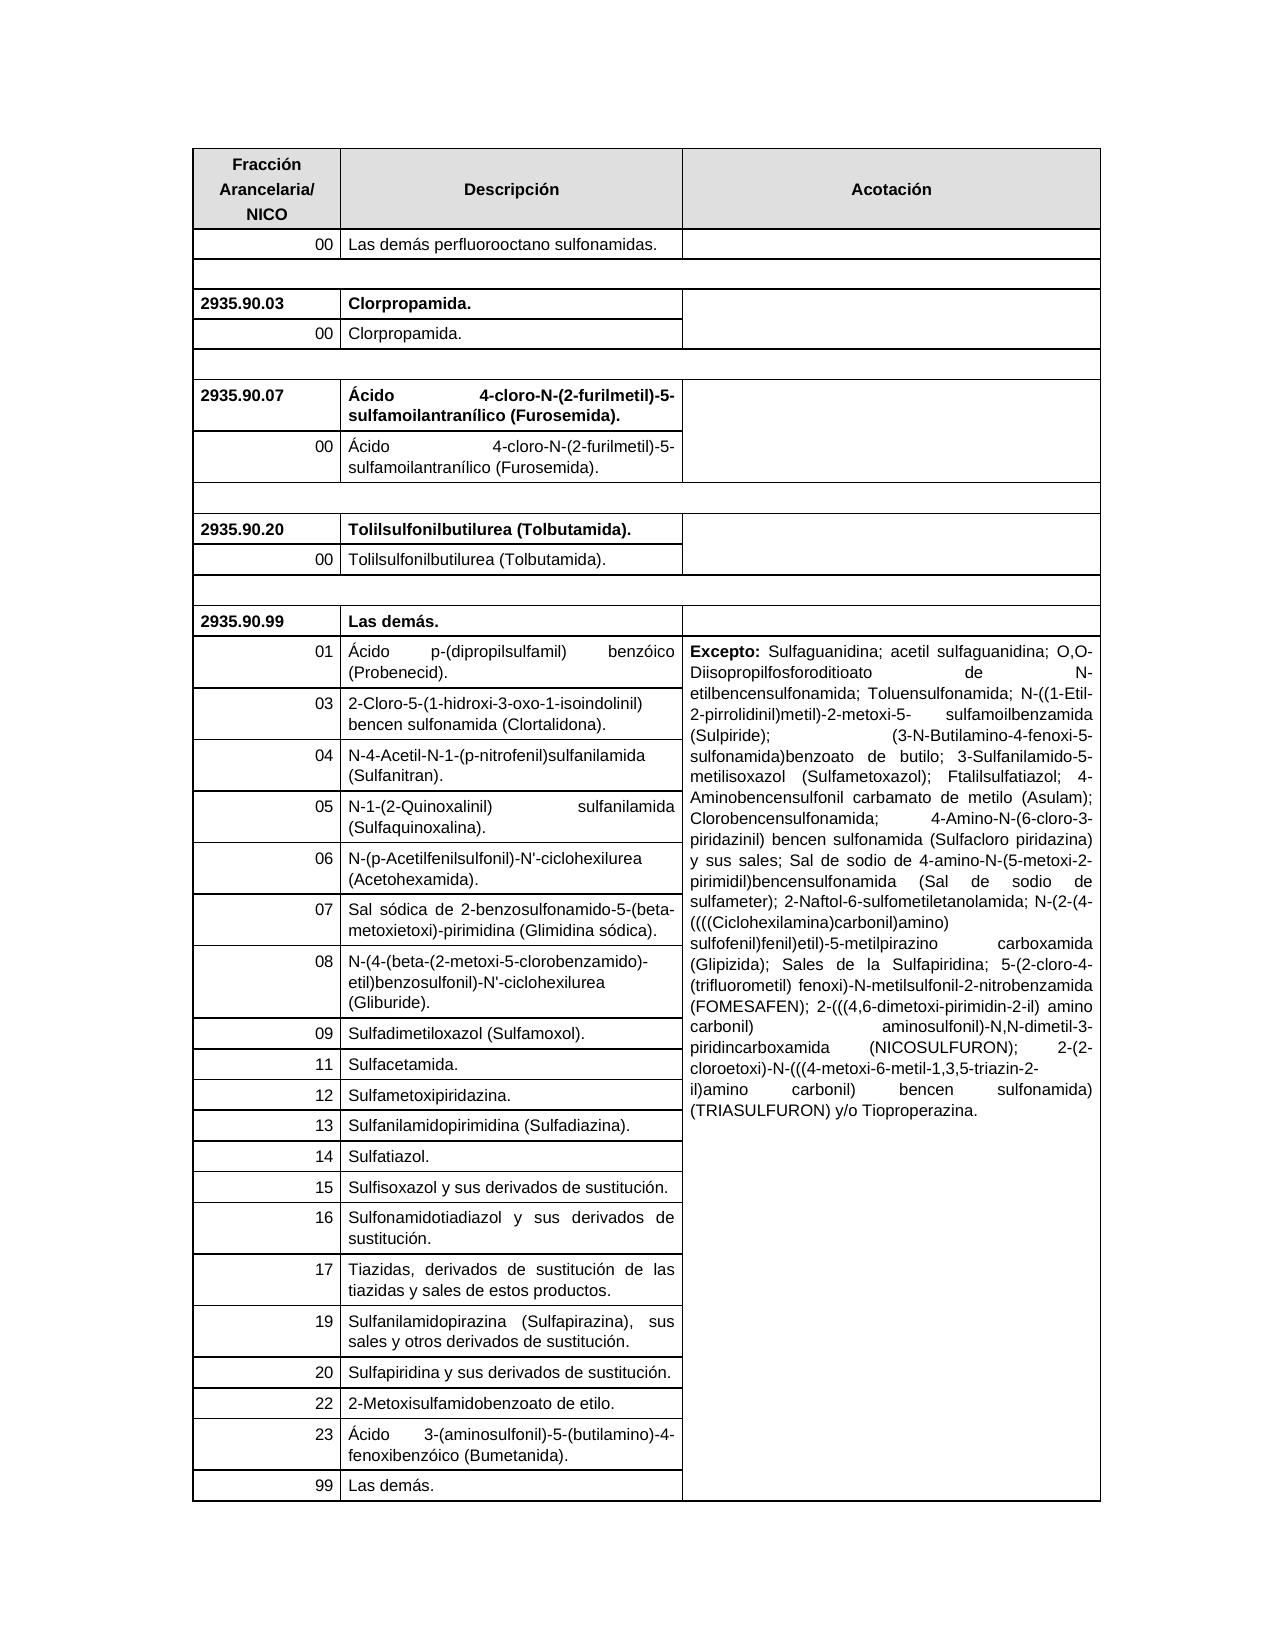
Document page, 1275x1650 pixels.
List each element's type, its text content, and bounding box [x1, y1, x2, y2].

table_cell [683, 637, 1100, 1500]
table_header Fracción Arancelaria/ NICO [194, 149, 340, 228]
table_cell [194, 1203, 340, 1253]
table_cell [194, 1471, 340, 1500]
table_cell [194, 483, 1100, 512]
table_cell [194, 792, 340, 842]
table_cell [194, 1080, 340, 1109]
table_header Acotación [683, 149, 1100, 228]
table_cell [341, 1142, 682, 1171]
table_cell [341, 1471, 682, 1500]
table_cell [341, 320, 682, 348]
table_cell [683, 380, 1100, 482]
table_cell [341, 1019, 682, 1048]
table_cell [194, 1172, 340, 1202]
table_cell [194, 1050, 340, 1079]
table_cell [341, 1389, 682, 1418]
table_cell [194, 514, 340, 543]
table_header Descripción [341, 149, 682, 228]
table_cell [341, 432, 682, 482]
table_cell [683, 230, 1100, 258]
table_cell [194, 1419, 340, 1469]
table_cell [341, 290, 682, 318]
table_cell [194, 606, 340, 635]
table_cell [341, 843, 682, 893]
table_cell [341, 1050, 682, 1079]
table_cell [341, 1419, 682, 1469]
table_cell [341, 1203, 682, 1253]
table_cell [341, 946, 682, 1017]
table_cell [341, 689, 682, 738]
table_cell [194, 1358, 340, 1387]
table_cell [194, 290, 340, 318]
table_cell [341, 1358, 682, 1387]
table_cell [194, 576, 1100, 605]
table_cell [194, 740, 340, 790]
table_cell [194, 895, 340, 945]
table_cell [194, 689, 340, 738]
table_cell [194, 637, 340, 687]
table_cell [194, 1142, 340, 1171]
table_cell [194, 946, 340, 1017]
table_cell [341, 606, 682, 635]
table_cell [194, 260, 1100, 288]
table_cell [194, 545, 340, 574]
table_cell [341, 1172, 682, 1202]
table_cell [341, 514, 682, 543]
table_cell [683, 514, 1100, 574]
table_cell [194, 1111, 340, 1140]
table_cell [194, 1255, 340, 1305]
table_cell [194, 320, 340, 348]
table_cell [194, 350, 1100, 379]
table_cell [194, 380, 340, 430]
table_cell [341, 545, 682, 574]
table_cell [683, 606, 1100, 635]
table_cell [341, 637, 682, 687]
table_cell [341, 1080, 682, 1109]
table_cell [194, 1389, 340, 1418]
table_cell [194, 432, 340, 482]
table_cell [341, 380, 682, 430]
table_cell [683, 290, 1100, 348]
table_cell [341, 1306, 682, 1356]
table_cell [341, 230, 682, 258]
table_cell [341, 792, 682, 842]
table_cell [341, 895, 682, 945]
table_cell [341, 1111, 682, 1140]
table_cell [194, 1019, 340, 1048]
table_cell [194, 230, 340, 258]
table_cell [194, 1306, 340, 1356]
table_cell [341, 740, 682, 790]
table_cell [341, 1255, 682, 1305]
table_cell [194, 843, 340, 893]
